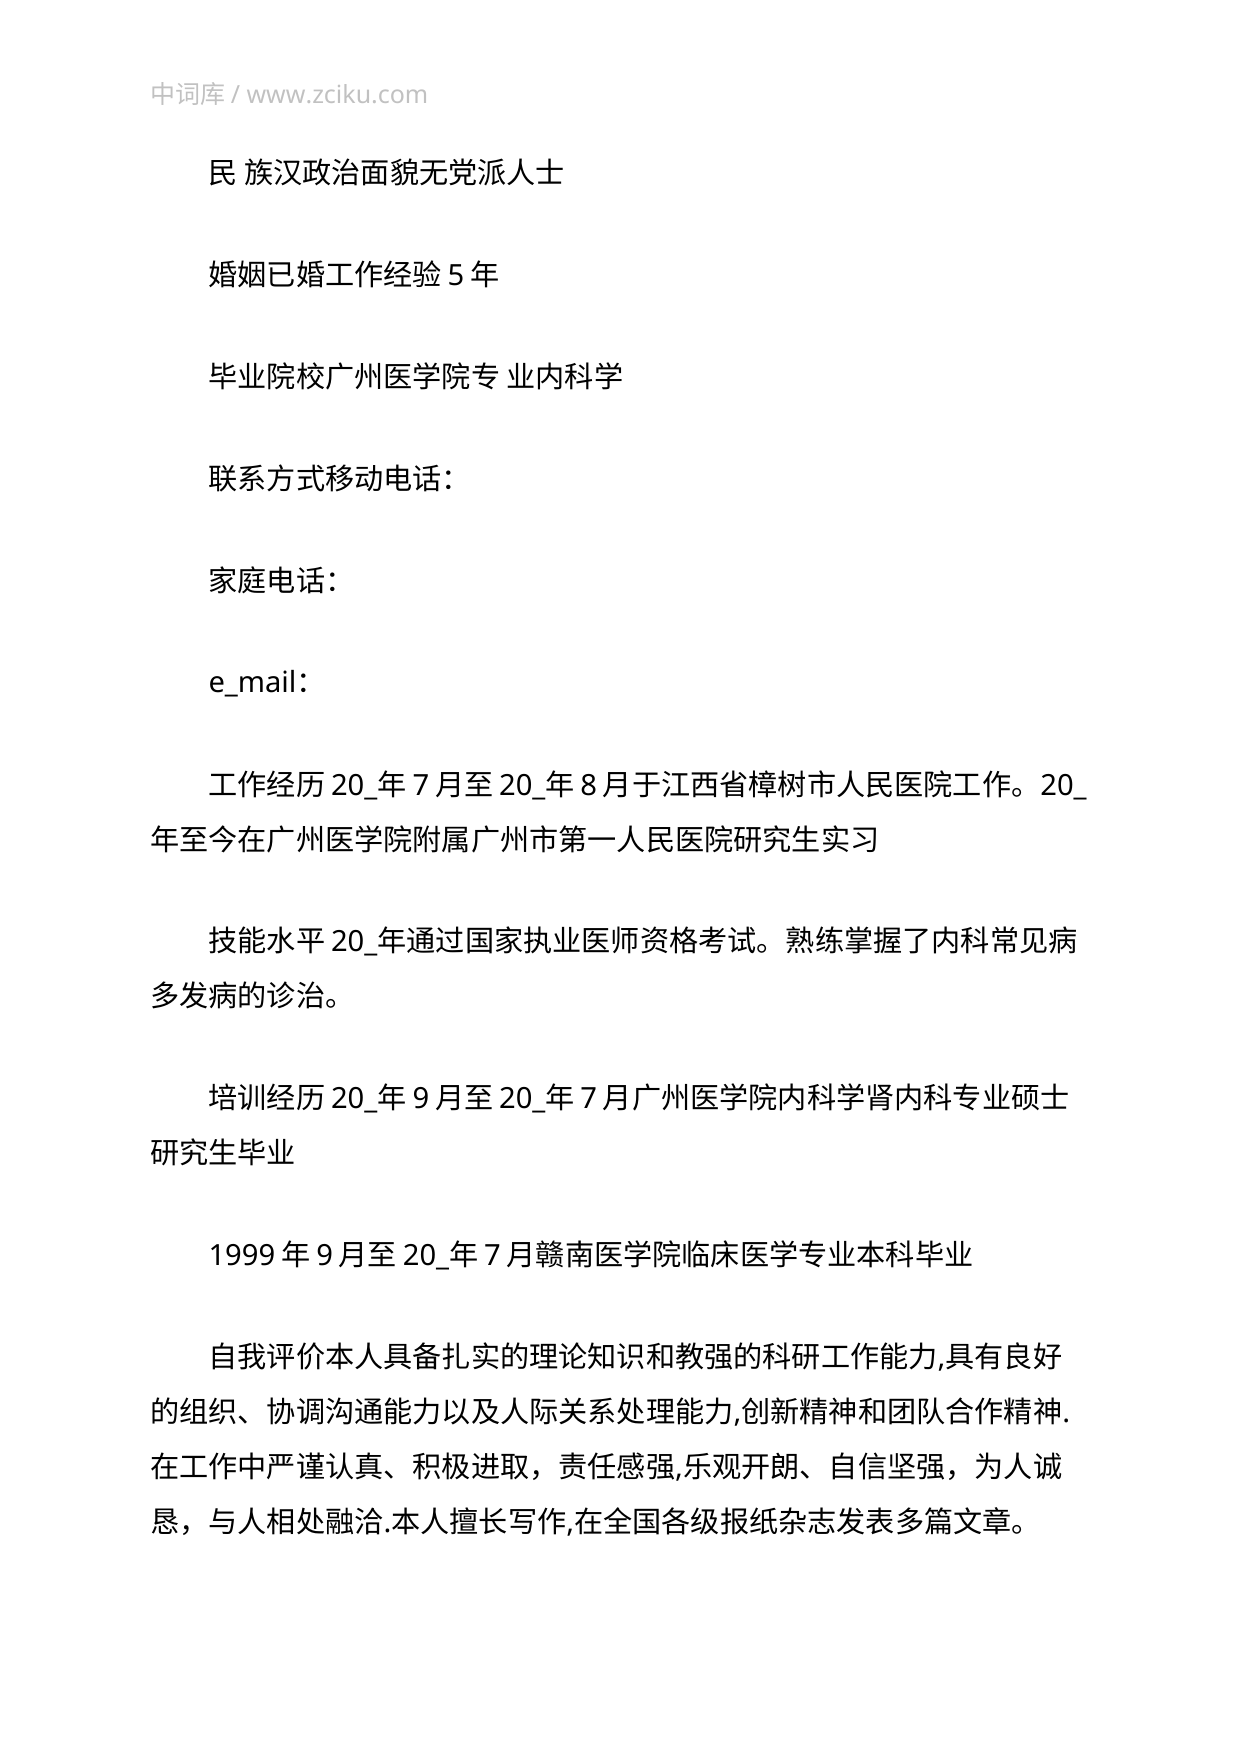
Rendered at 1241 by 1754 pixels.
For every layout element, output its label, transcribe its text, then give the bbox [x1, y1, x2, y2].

text 1999年9月至20_年7月赣南医学院临床医学专业本科毕业 [150, 1231, 1090, 1274]
text 民 族汉政治面貌无党派人士 [150, 150, 1090, 192]
text 毕业院校广州医学院专 业内科学 [150, 354, 1090, 396]
text 自我评价本人具备扎实的理论知识和教强的科研工作能力,具有良好的组织、协调沟通能力以及人际关系处理能力,创新精神和团队合作精神.在工作中严谨认真、积极进取，责任感强,乐观开朗、自信坚强，为人诚恳，与人相处融洽.本人擅长写作,在全国各级报纸杂志发表多篇文章。 [150, 1333, 1090, 1541]
text 技能水平20_年通过国家执业医师资格考试。熟练掌握了内科常见病多发病的诊治。 [150, 918, 1090, 1015]
text 联系方式移动电话： [150, 456, 1090, 498]
text e_mail： [150, 659, 1090, 701]
text 家庭电话： [150, 557, 1090, 599]
text 工作经历20_年7月至20_年8月于江西省樟树市人民医院工作。20_年至今在广州医学院附属广州市第一人民医院研究生实习 [150, 761, 1090, 858]
text 婚姻已婚工作经验5年 [150, 252, 1090, 294]
text 培训经历20_年9月至20_年7月广州医学院内科学肾内科专业硕士研究生毕业 [150, 1074, 1090, 1172]
